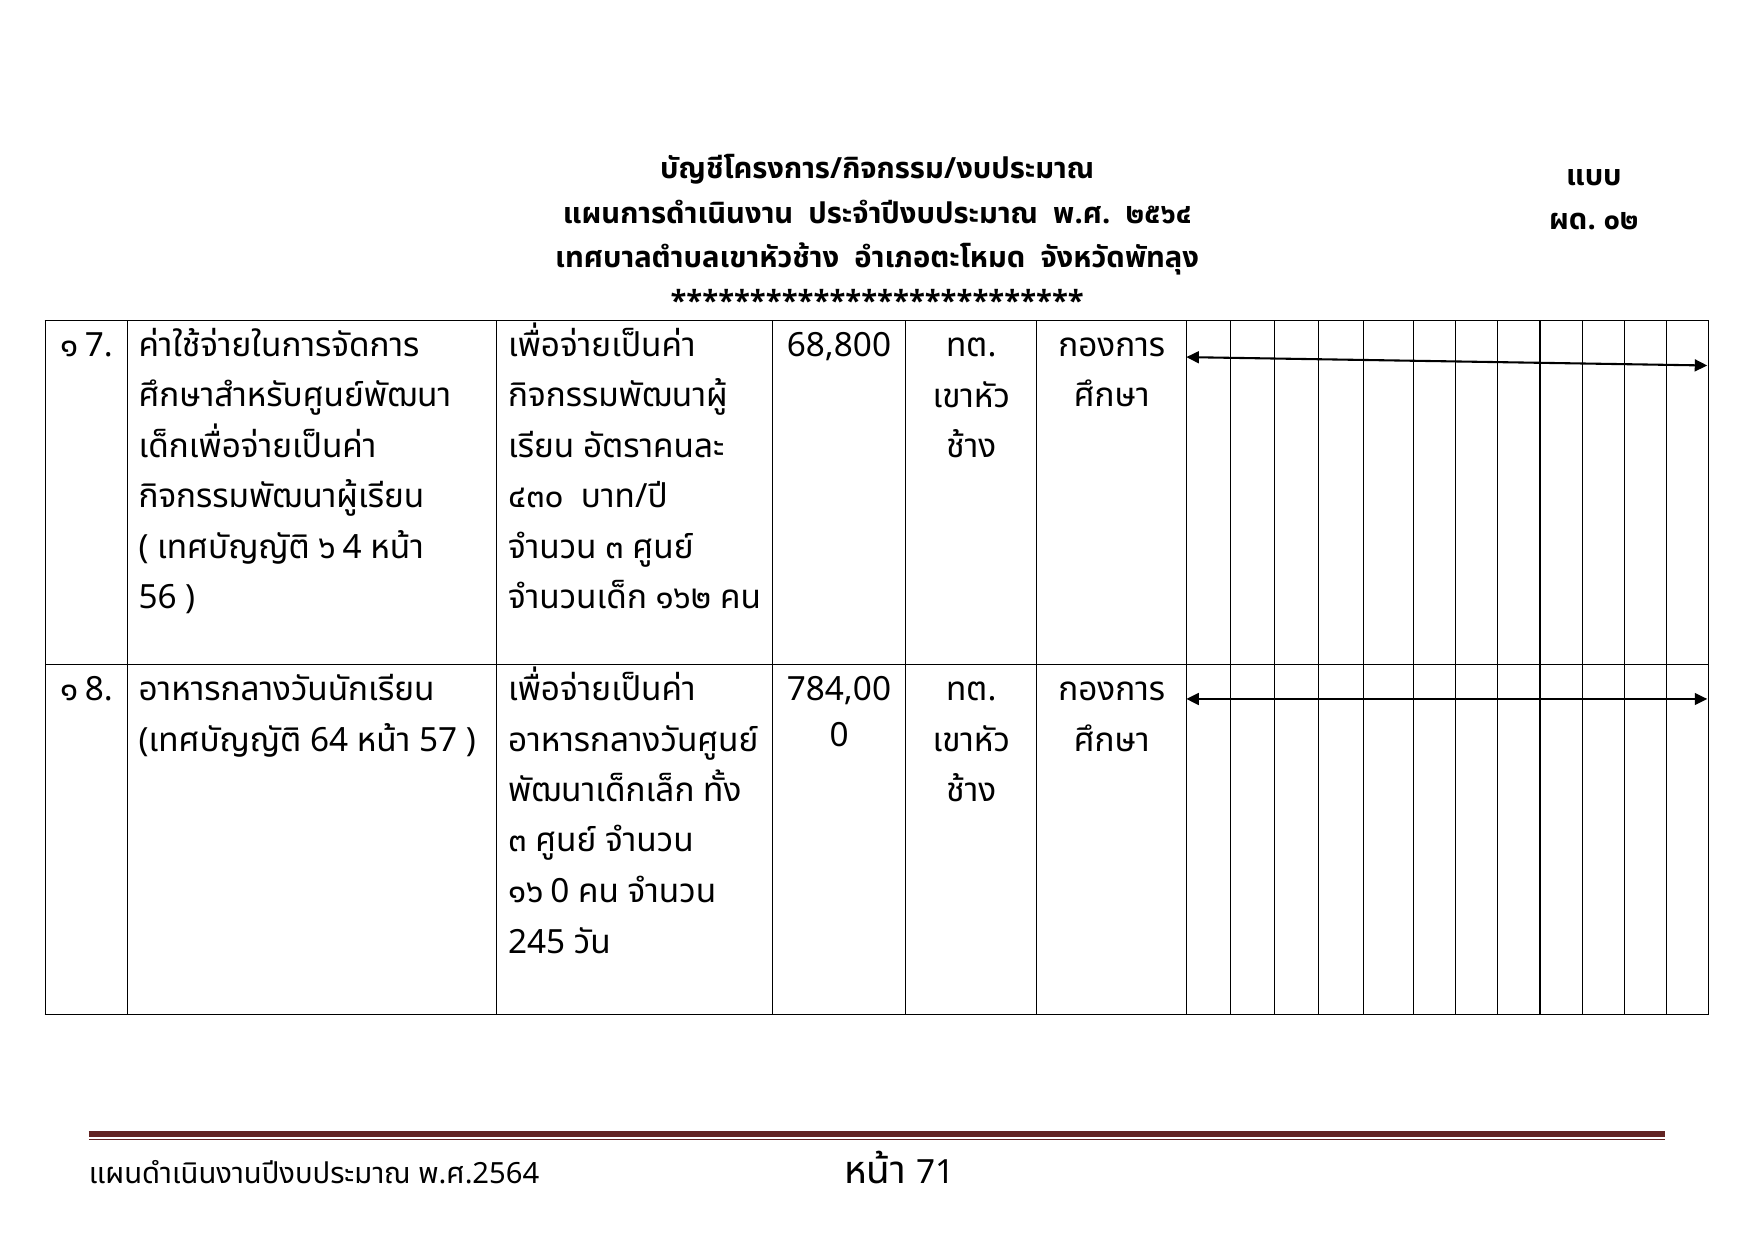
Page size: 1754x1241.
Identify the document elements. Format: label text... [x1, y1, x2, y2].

table_cell [1187, 321, 1230, 356]
table_cell [1541, 700, 1582, 1013]
table_cell [1625, 366, 1666, 664]
table_cell [1319, 700, 1363, 1013]
table_cell [1414, 700, 1455, 1013]
table_cell [1187, 358, 1230, 664]
table_cell [1498, 364, 1539, 664]
table_cell [1667, 665, 1708, 698]
table_cell [1541, 364, 1582, 664]
table_cell [1541, 665, 1582, 698]
table_cell [1625, 321, 1666, 363]
table_cell [1583, 365, 1624, 664]
table_cell [1541, 321, 1582, 362]
table_cell [1319, 361, 1363, 664]
table_cell [1275, 665, 1318, 698]
table_cell [1498, 321, 1539, 361]
table_cell อาหารกลางวันนักเรียน (เทศบัญญัติ 64 หน้า 57 ) [128, 665, 496, 1013]
table_cell [1456, 665, 1497, 698]
table_cell [1187, 700, 1230, 1013]
table_cell [1275, 360, 1318, 664]
table_cell เพื่อจ่ายเป็นค่าอาหารกลางวันศูนย์พัฒนาเด็กเล็ก ทั้ง ๓ ศูนย์ จำนวน ๑๖0 คน จำนวน 245 วัน [497, 665, 772, 1013]
table_cell [1583, 700, 1624, 1013]
table_cell [1667, 321, 1708, 365]
table_cell ๑8. [46, 665, 127, 1013]
table_cell [1414, 665, 1455, 698]
table_cell ทต. เขาหัวช้าง [906, 665, 1036, 1013]
table_cell [1231, 359, 1274, 664]
table_cell [1187, 665, 1230, 698]
table_cell กองการศึกษา [1037, 321, 1186, 664]
table_cell [1667, 700, 1708, 1013]
table_cell 68,800 [773, 321, 905, 664]
table_cell ๑7. [46, 321, 127, 664]
table_cell [1231, 665, 1274, 698]
table_cell [1275, 321, 1318, 358]
table_cell [1414, 321, 1455, 360]
table_cell 784,000 [773, 665, 905, 1013]
table_cell [1364, 665, 1413, 698]
table_cell ทต. เขาหัวช้าง [906, 321, 1036, 664]
table_cell [1456, 363, 1497, 664]
table_cell [1231, 700, 1274, 1013]
table_cell เพื่อจ่ายเป็นค่ากิจกรรมพัฒนาผู้เรียน อัตราคนละ ๔๓๐ บาท/ปี จำนวน ๓ ศูนย์ จำนวนเด็ก ๑๖๒ คน [497, 321, 772, 664]
table_cell [1583, 665, 1624, 698]
table_cell [1667, 366, 1708, 664]
table_cell [1625, 665, 1666, 698]
table_cell [1319, 665, 1363, 698]
table_cell [1498, 700, 1539, 1013]
table_cell [1364, 362, 1413, 664]
table_cell [1414, 362, 1455, 664]
table_cell [1456, 321, 1497, 361]
table_cell [1364, 700, 1413, 1013]
table_cell กองการศึกษา [1037, 665, 1186, 1013]
table_cell [1456, 700, 1497, 1013]
table_cell [1364, 321, 1413, 359]
table_cell [1625, 700, 1666, 1013]
table_cell [1275, 700, 1318, 1013]
table_cell ค่าใช้จ่ายในการจัดการศึกษาสำหรับศูนย์พัฒนาเด็กเพื่อจ่ายเป็นค่ากิจกรรมพัฒนาผู้เรียน ( เทศบัญญัติ ๖4 หน้า 56 ) [128, 321, 496, 664]
table_cell [1319, 321, 1363, 358]
table_cell [1231, 321, 1274, 357]
table_cell [1583, 321, 1624, 363]
table_cell [1498, 665, 1539, 698]
